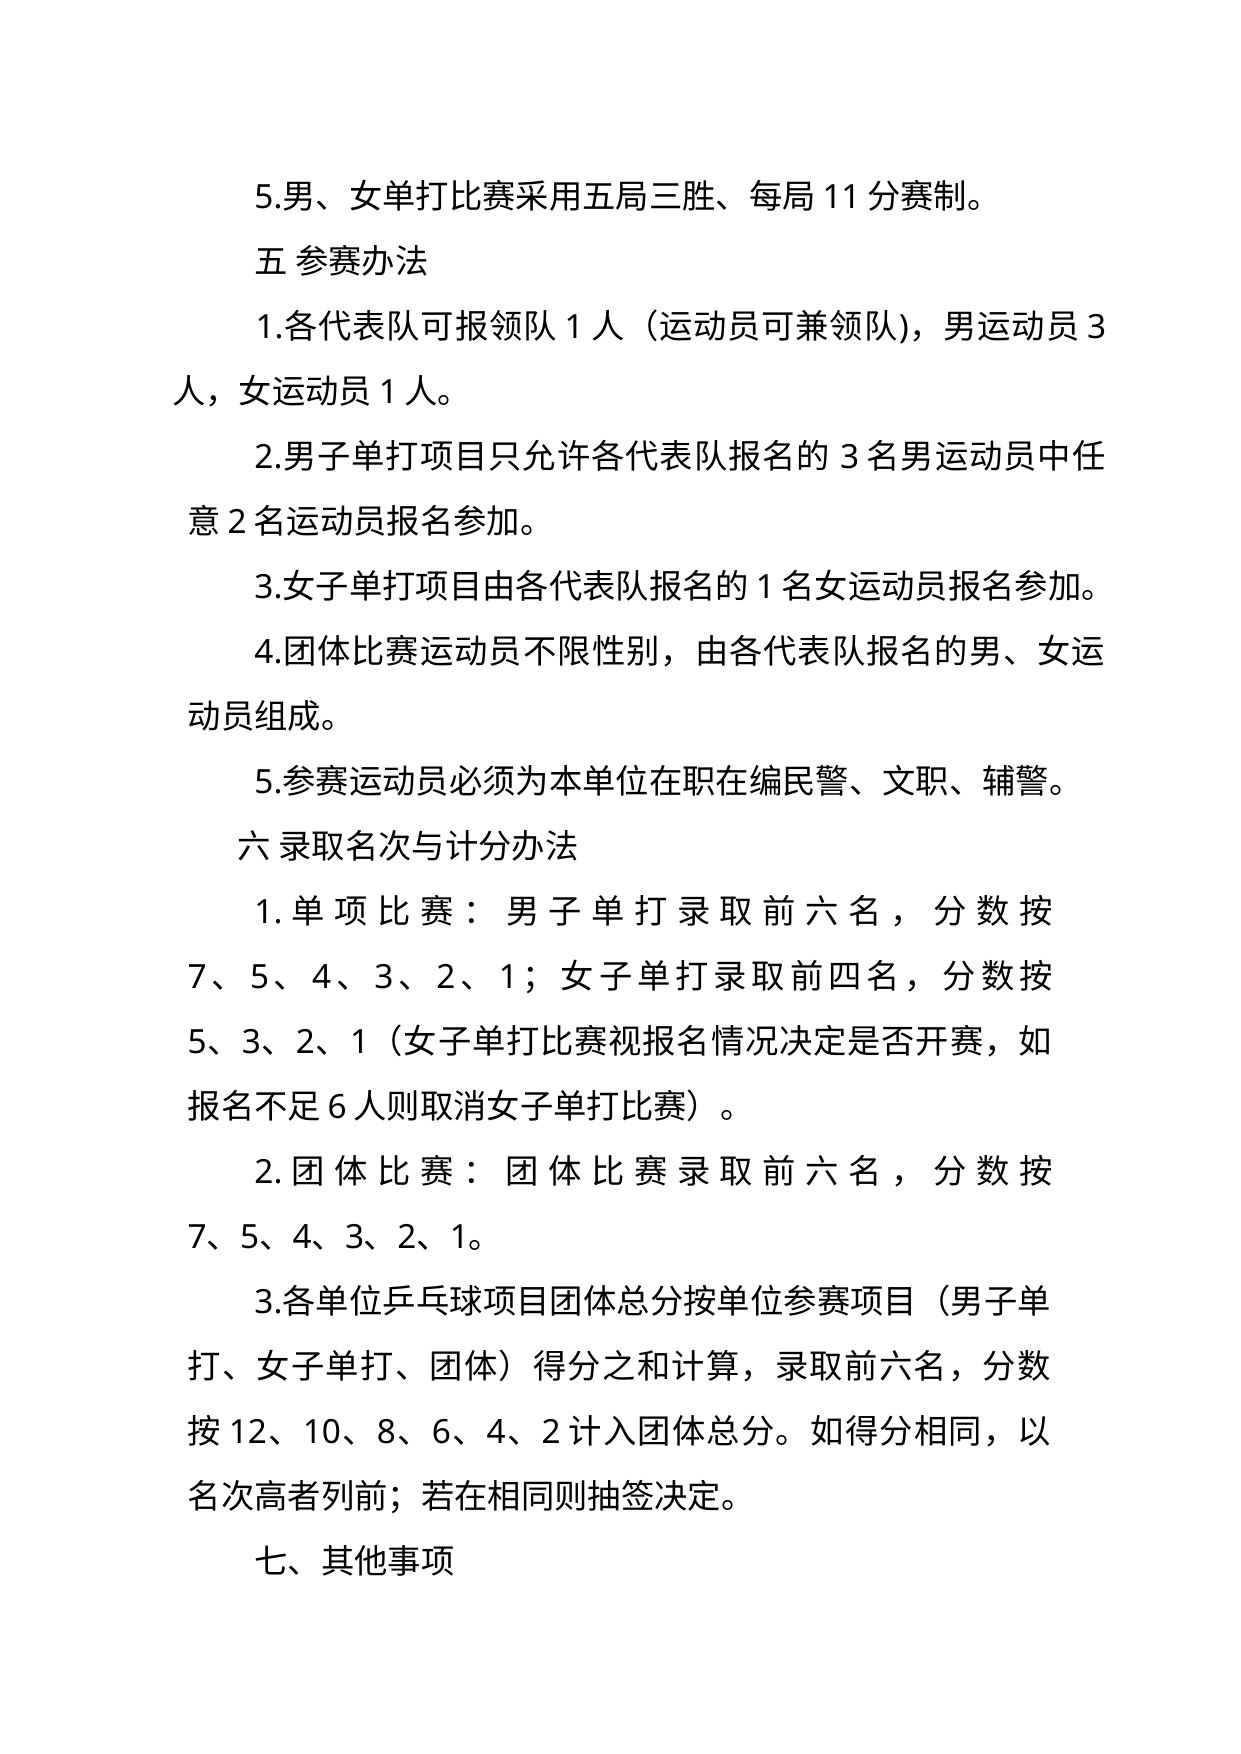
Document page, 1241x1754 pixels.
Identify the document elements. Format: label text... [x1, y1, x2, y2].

text 1.单项比赛：男子单打录取前六名，分数按7、5、4、3、2、1；女子单打录取前四名，分数按5、3、2、1（女子单打比赛视报名情况决定是否开赛，如报名不足6人则取消女子单打比赛）。 [187, 877, 1053, 1137]
text 3.各单位乒乓球项目团体总分按单位参赛项目（男子单打、女子单打、团体）得分之和计算，录取前六名，分数按12、10、8、6、4、2计入团体总分。如得分相同，以名次高者列前；若在相同则抽签决定。 [187, 1267, 1053, 1527]
text 3.女子单打项目由各代表队报名的1名女运动员报名参加。 [187, 552, 1106, 617]
text 2.团体比赛：团体比赛录取前六名，分数按7、5、4、3、2、1。 [187, 1137, 1053, 1267]
text 七、其他事项 [187, 1527, 1053, 1592]
text 5.男、女单打比赛采用五局三胜、每局11分赛制。 [187, 162, 1053, 227]
text 2.男子单打项目只允许各代表队报名的3名男运动员中任意2名运动员报名参加。 [187, 422, 1106, 552]
text 1.各代表队可报领队1人（运动员可兼领队)，男运动员3人，女运动员1人。 [172, 292, 1106, 422]
text 4.团体比赛运动员不限性别，由各代表队报名的男、女运动员组成。 [187, 617, 1106, 747]
text 5.参赛运动员必须为本单位在职在编民警、文职、辅警。 [187, 747, 1106, 812]
text 六 录取名次与计分办法 [187, 812, 1053, 877]
text 五 参赛办法 [187, 227, 1053, 292]
